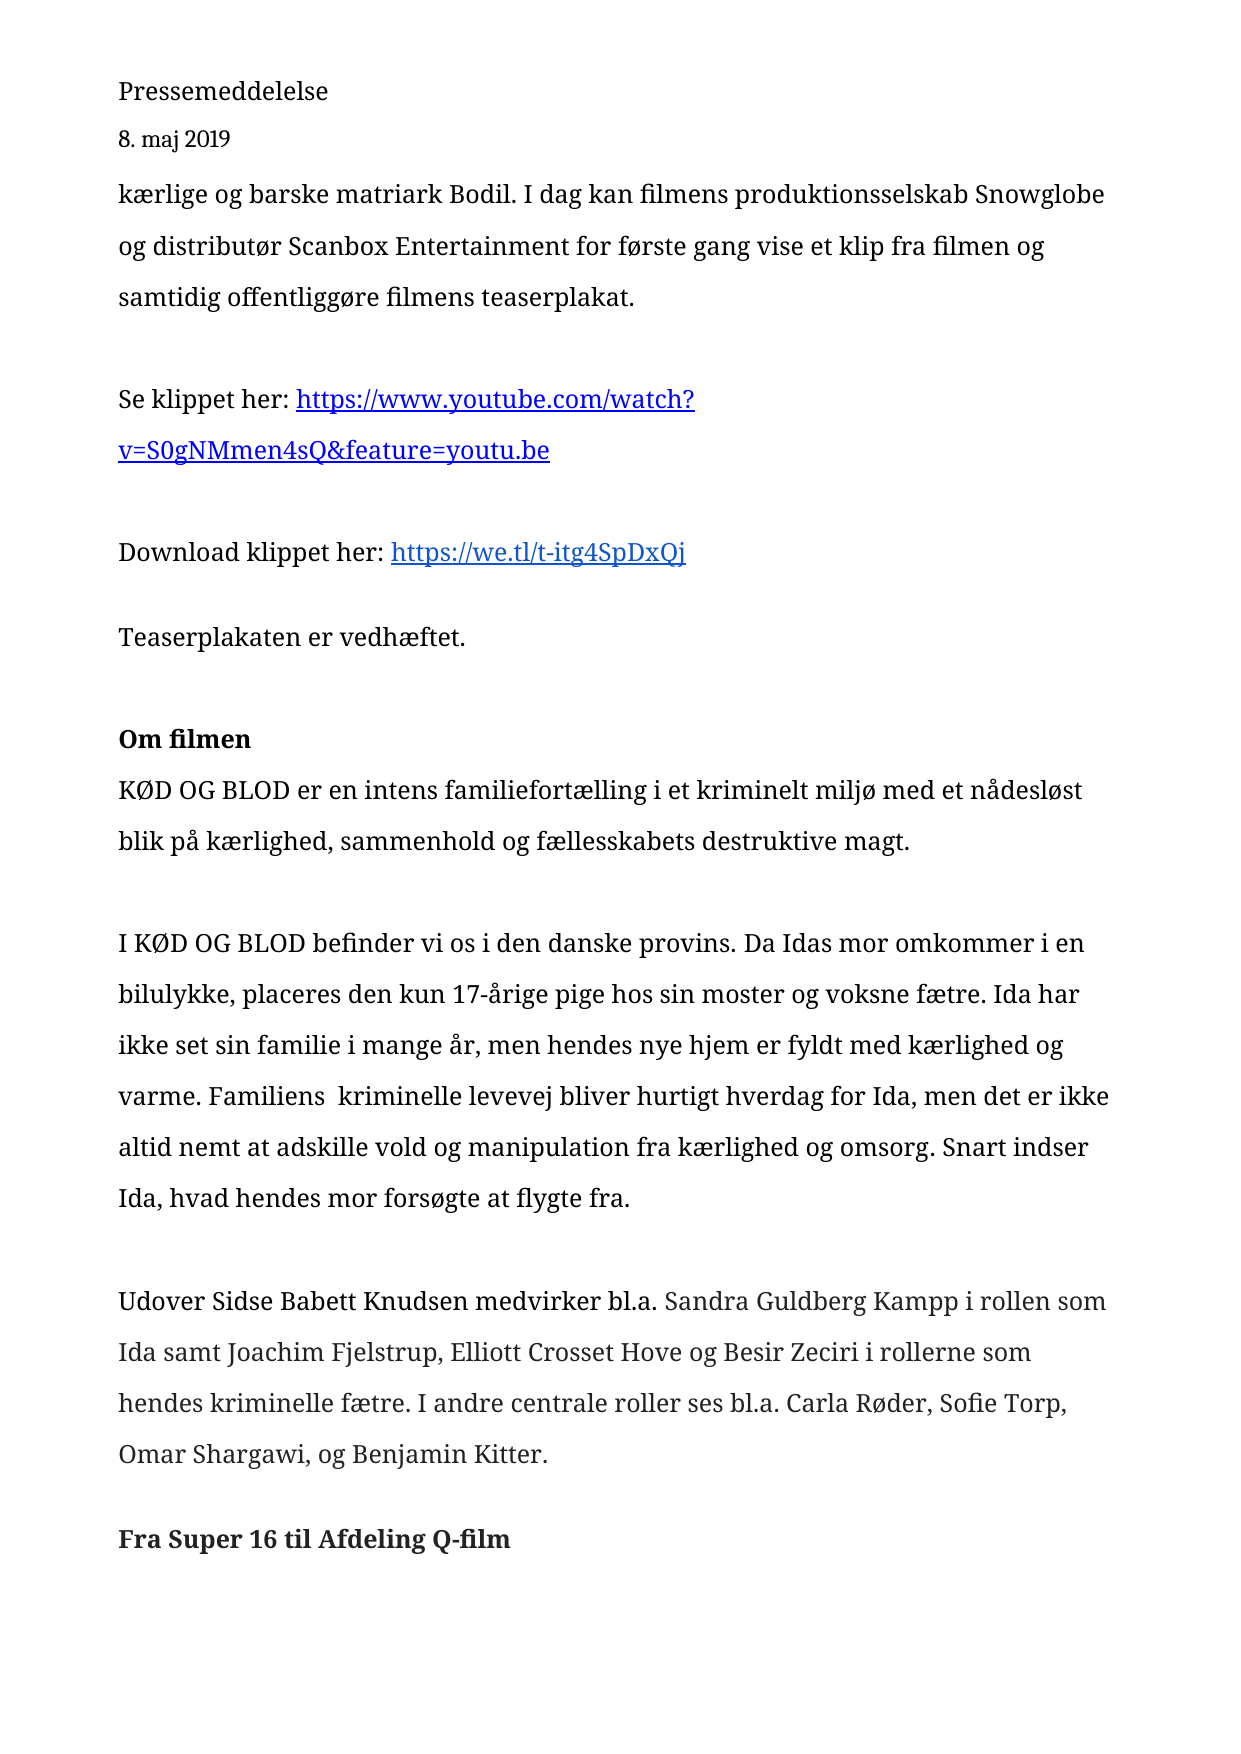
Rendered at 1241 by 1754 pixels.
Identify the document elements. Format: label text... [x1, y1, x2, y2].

text Udover Sidse Babett Knudsen medvirker bl.a. Sandra Guldberg Kampp i rollen som Ida samt Joachim Fjelstrup, Elliott Crosset Hove og Besir Zeciri i rollerne som hendes kriminelle fætre. I andre centrale roller ses bl.a. Carla Røder, Sofie Torp, Omar Shargawi, og Benjamin Kitter. [118, 1283, 1122, 1470]
text Om filmen [118, 722, 1122, 756]
text Fra Super 16 til Afdeling Q-film [118, 1521, 1122, 1555]
text Download klippet her: https://we.tl/t-itg4SpDxQj [118, 534, 1122, 568]
text Teaserplakaten er vedhæftet. [118, 619, 1122, 654]
text KØD OG BLOD er en intens familiefortælling i et kriminelt miljø med et nådesløst blik på kærlighed, sammenhold og fællesskabets destruktive magt. [118, 773, 1122, 858]
text I KØD OG BLOD befinder vi os i den danske provins. Da Idas mor omkommer i en bilulykke, placeres den kun 17-årige pige hos sin moster og voksne fætre. Ida har ikke set sin familie i mange år, men hendes nye hjem er fyldt med kærlighed og varme. Familiens kriminelle levevej bliver hurtigt hverdag for Ida, men det er ikke altid nemt at adskille vold og manipulation fra kærlighed og omsorg. Snart indser Ida, hvad hendes mor forsøgte at flygte fra. [118, 875, 1122, 1215]
text Se klippet her: https://www.youtube.com/watch?v=S0gNMmen4sQ&feature=youtu.be [118, 381, 1122, 466]
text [118, 177, 1122, 313]
